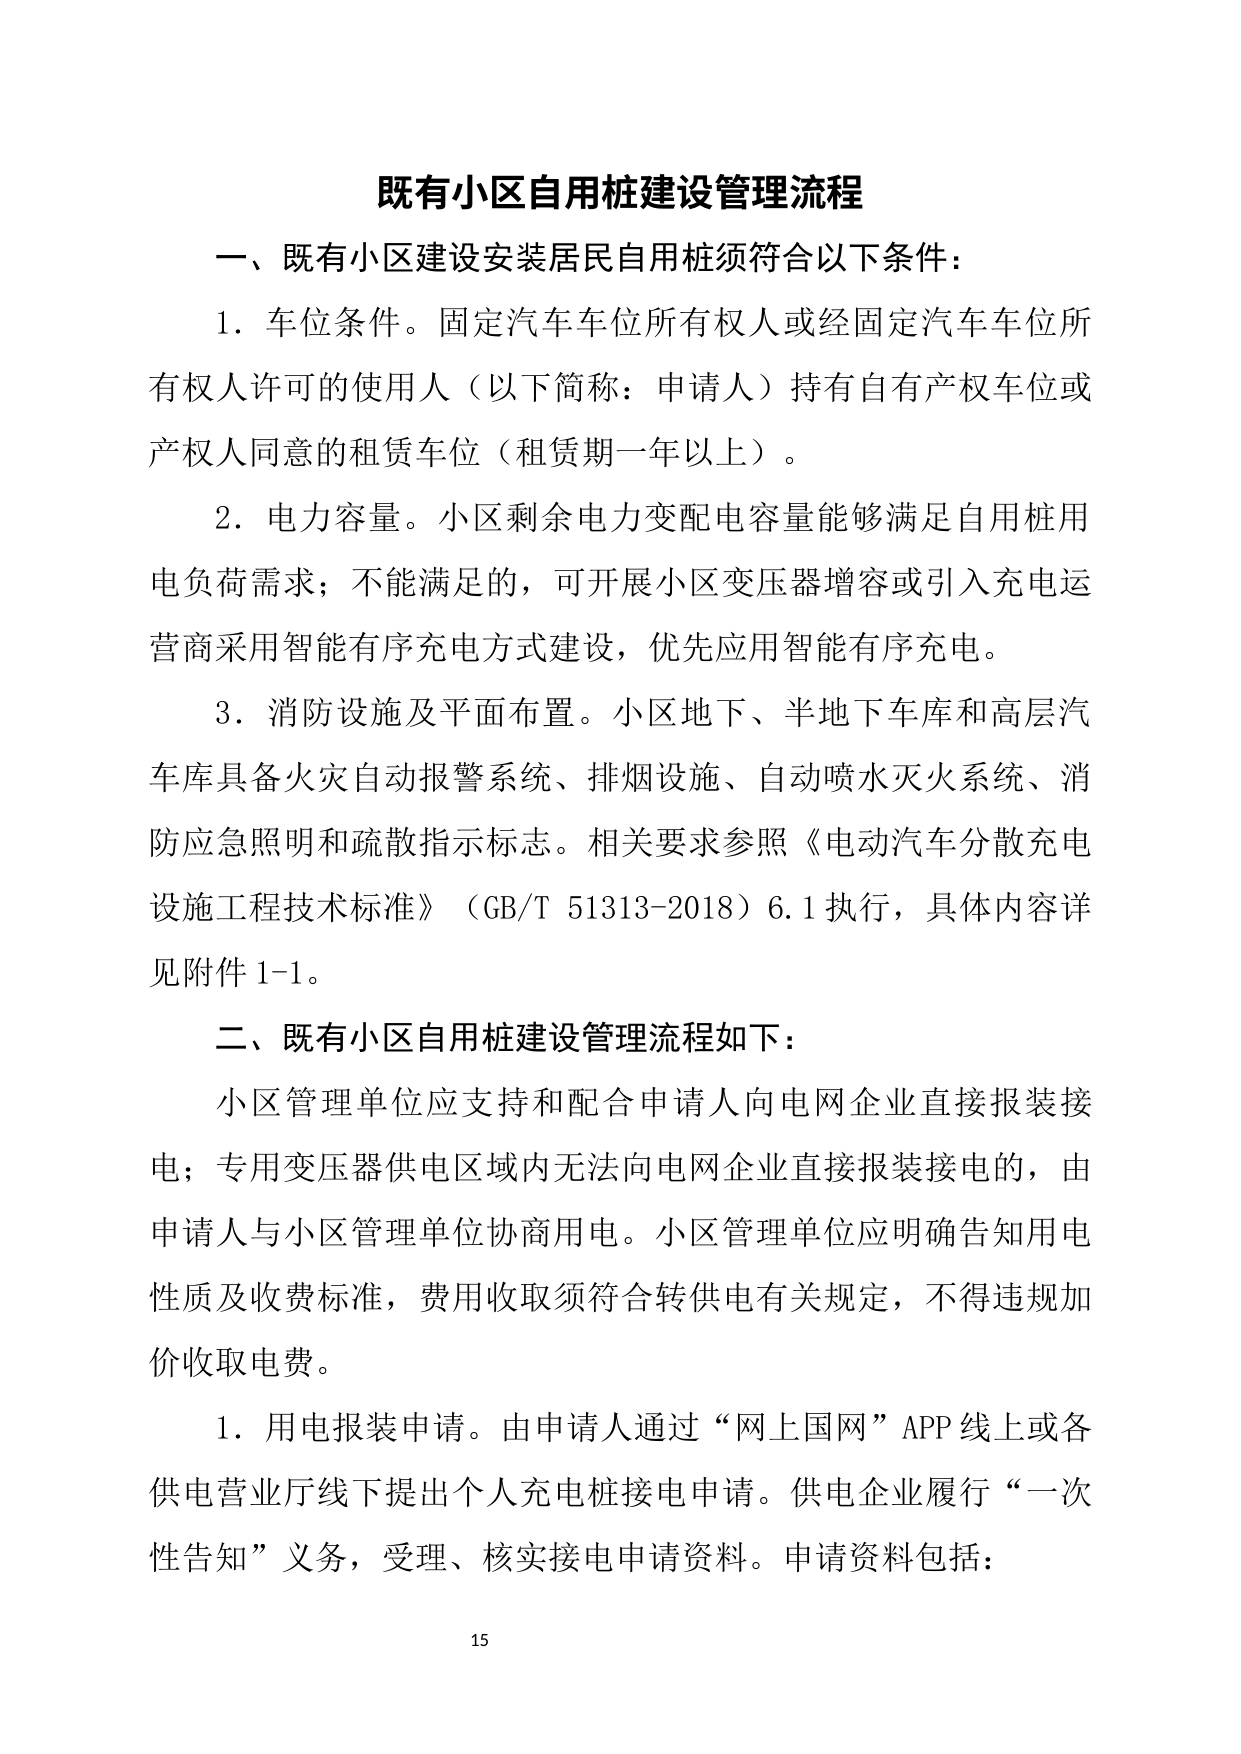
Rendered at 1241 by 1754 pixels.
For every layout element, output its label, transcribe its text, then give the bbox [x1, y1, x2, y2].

list 车位条件。固定汽车车位所有权人或经固定汽车车位所有权人许可的使用人（以下简称：申请人）持有自有产权车位或产权人同意的租赁车位（租赁期一年以上）。 [148, 288, 1093, 483]
list 用电报装申请。由申请人通过“网上国网”APP线上或各供电营业厅线下提出个人充电桩接电申请。供电企业履行“一次性告知”义务，受理、核实接电申请资料。申请资料包括： [148, 1393, 1093, 1588]
list 小区管理单位应支持和配合申请人向电网企业直接报装接电；专用变压器供电区域内无法向电网企业直接报装接电的，由申请人与小区管理单位协商用电。小区管理单位应明确告知用电性质及收费标准，费用收取须符合转供电有关规定，不得违规加价收取电费。 [148, 1068, 1093, 1393]
text 既有小区自用桩建设管理流程 [148, 158, 1093, 223]
list 3．消防设施及平面布置。小区地下、半地下车库和高层汽车库具备火灾自动报警系统、排烟设施、自动喷水灭火系统、消防应急照明和疏散指示标志。相关要求参照《电动汽车分散充电设施工程技术标准》（GB/T 51313-2018）6.1执行，具体内容详见附件1-1。 [148, 678, 1093, 1003]
list 一、既有小区建设安装居民自用桩须符合以下条件： [148, 223, 1093, 288]
list 二、既有小区自用桩建设管理流程如下： [148, 1003, 1093, 1068]
list 电力容量。小区剩余电力变配电容量能够满足自用桩用电负荷需求；不能满足的，可开展小区变压器增容或引入充电运营商采用智能有序充电方式建设，优先应用智能有序充电。 [148, 483, 1093, 678]
